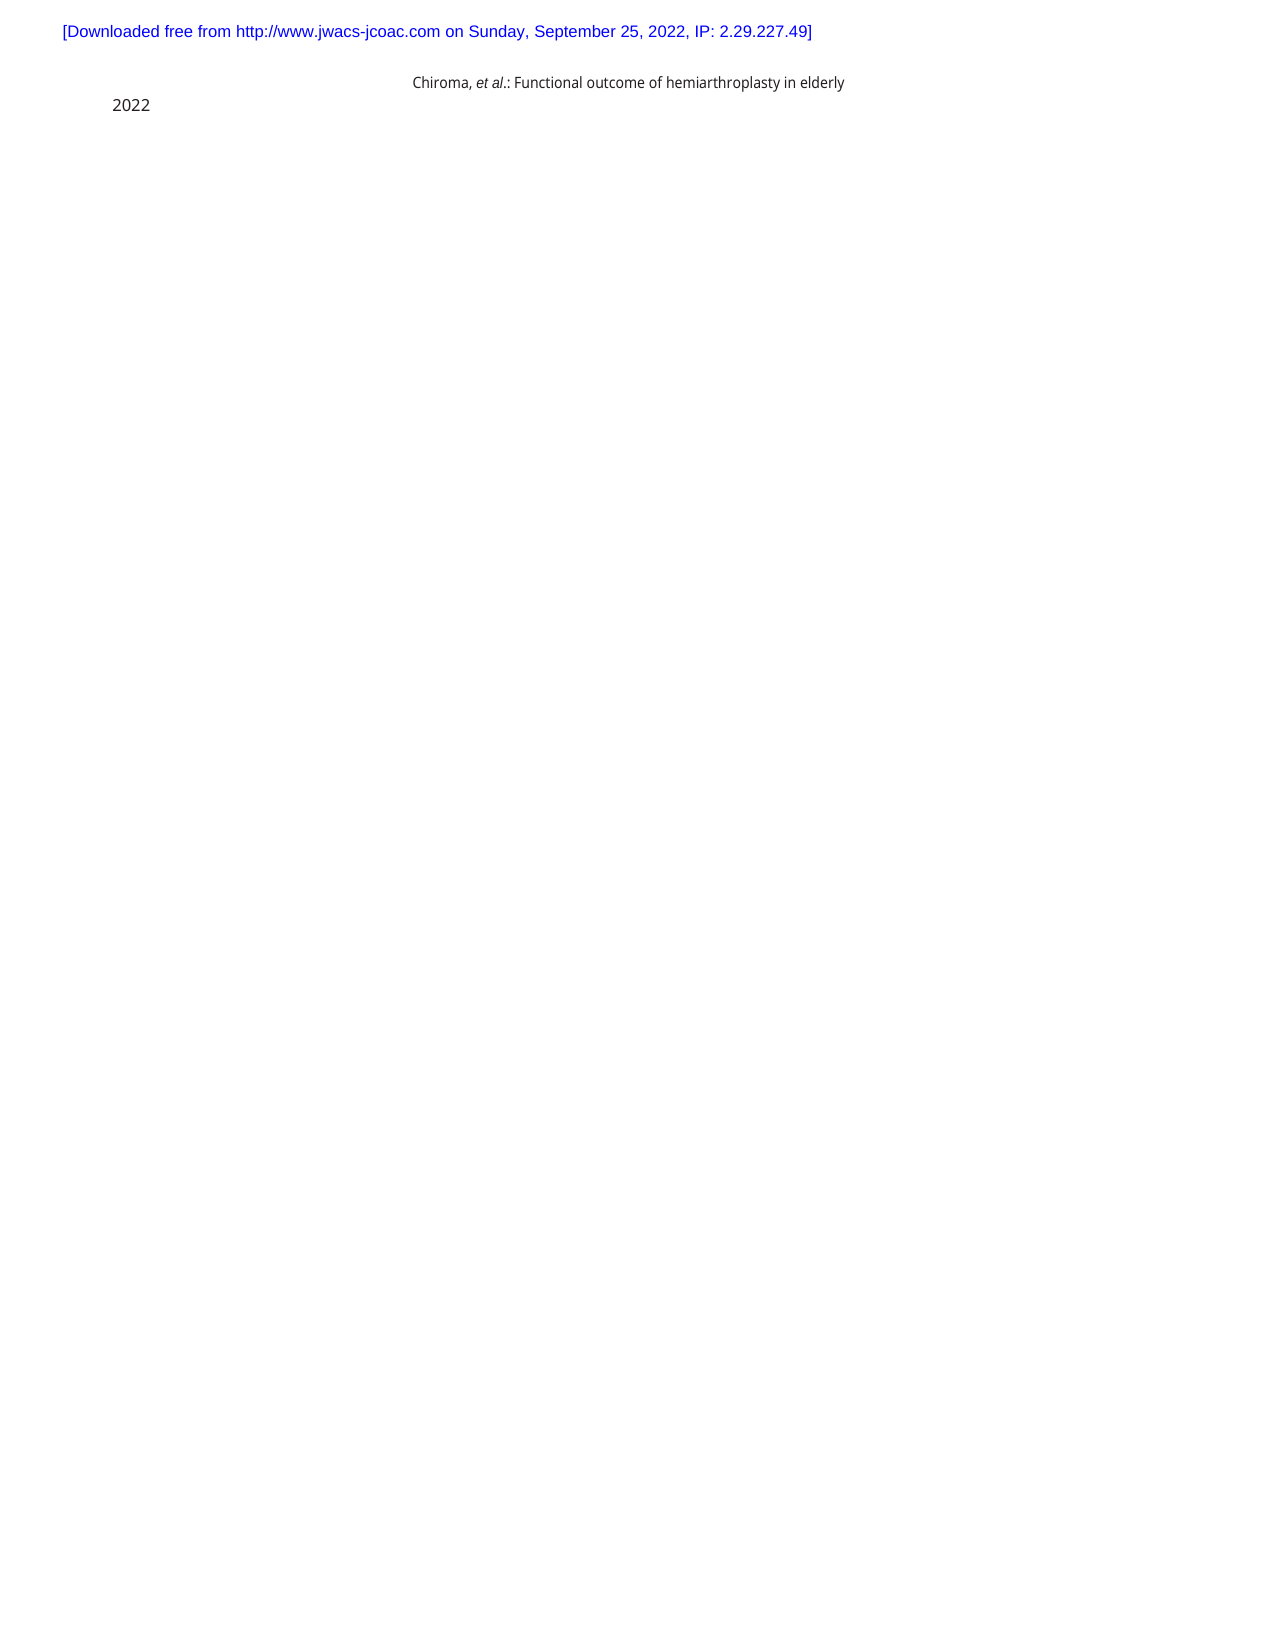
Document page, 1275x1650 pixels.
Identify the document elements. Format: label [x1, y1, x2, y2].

text [112, 94, 1175, 116]
